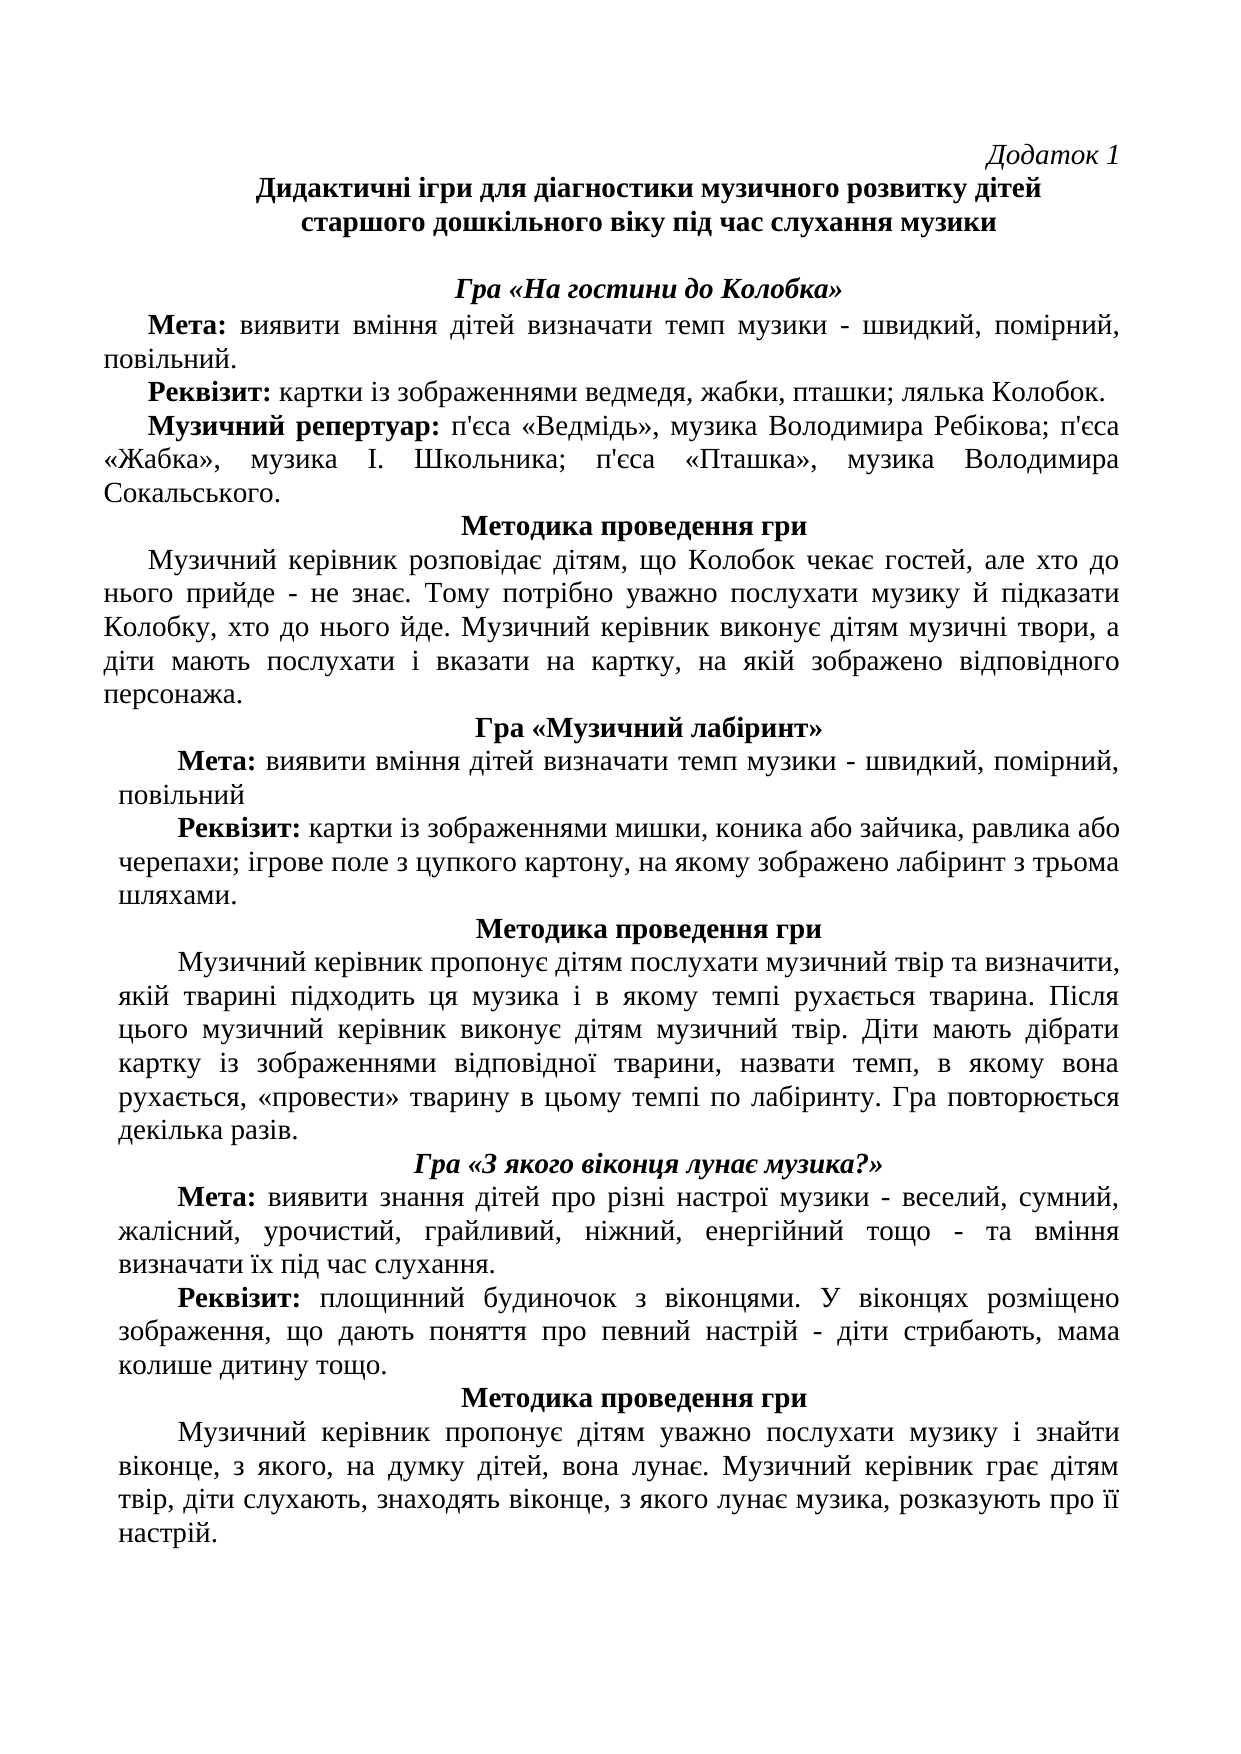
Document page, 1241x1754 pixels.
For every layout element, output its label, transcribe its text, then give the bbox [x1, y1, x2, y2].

text Музичний керівник пропонує дітям уважно послухати музику і знайти віконце, з якого, на думку дітей, вона лунає. Музичний керівник грає дітям твір, діти слухають, знаходять віконце, з якого лунає музика, розказують про її настрій. [118, 1414, 1121, 1548]
text Мета: виявити вміння дітей визначати темп музики - швидкий, помірний, повільний. [103, 307, 1121, 374]
text Мета: виявити вміння дітей визначати темп музики - швидкий, помірний, повільний [118, 743, 1121, 810]
text Реквізит: картки із зображеннями ведмедя, жабки, пташки; лялька Колобок. [103, 374, 1121, 408]
text Гра «На гостини до Колобка» [148, 271, 1121, 305]
text Реквізит: площинний будиночок з віконцями. У віконцях розміщено зображення, що дають поняття про певний настрій - діти стрибають, мама колише дитину тощо. [118, 1280, 1121, 1381]
text Дидактичні ігри для діагностики музичного розвитку дітей [148, 171, 1121, 204]
text Методика проведення гри [118, 911, 1121, 944]
text Додаток 1 [148, 137, 1121, 171]
text старшого дошкільного віку під час слухання музики [148, 204, 1121, 238]
text Мета: виявити знання дітей про різні настрої музики - веселий, сумний, жалісний, урочистий, грайливий, ніжний, енергійний тощо - та вміння визначати їх під час слухання. [118, 1179, 1121, 1280]
text Методика проведення гри [103, 508, 1121, 542]
text Гра «З якого віконця лунає музика?» [118, 1146, 1121, 1179]
text Музичний керівник пропонує дітям послухати музичний твір та визначити, якій тварині підходить ця музика і в якому темпі рухається тварина. Після цього музичний керівник виконує дітям музичний твір. Діти мають дібрати картку із зображеннями відповідної тварини, назвати темп, в якому вона рухається, «провести» тварину в цьому темпі по лабіринту. Гра повторюється декілька разів. [118, 944, 1121, 1146]
text Музичний репертуар: п'єса «Ведмідь», музика Володимира Ребікова; п'єса «Жабка», музика І. Школьника; п'єса «Пташка», музика Володимира Сокальського. [103, 408, 1121, 508]
text Музичний керівник розповідає дітям, що Колобок чекає гостей, але хто до нього прийде - не знає. Тому потрібно уважно послухати музику й підказати Колобку, хто до нього йде. Музичний керівник виконує дітям музичні твори, а діти мають послухати і вказати на картку, на якій зображено відповідного персонажа. [103, 542, 1121, 710]
text Реквізит: картки із зображеннями мишки, коника або зайчика, равлика або черепахи; ігрове поле з цупкого картону, на якому зображено лабіринт з трьома шляхами. [118, 810, 1121, 911]
text Методика проведення гри [103, 1381, 1121, 1414]
text Гра «Музичний лабіринт» [148, 710, 1121, 743]
